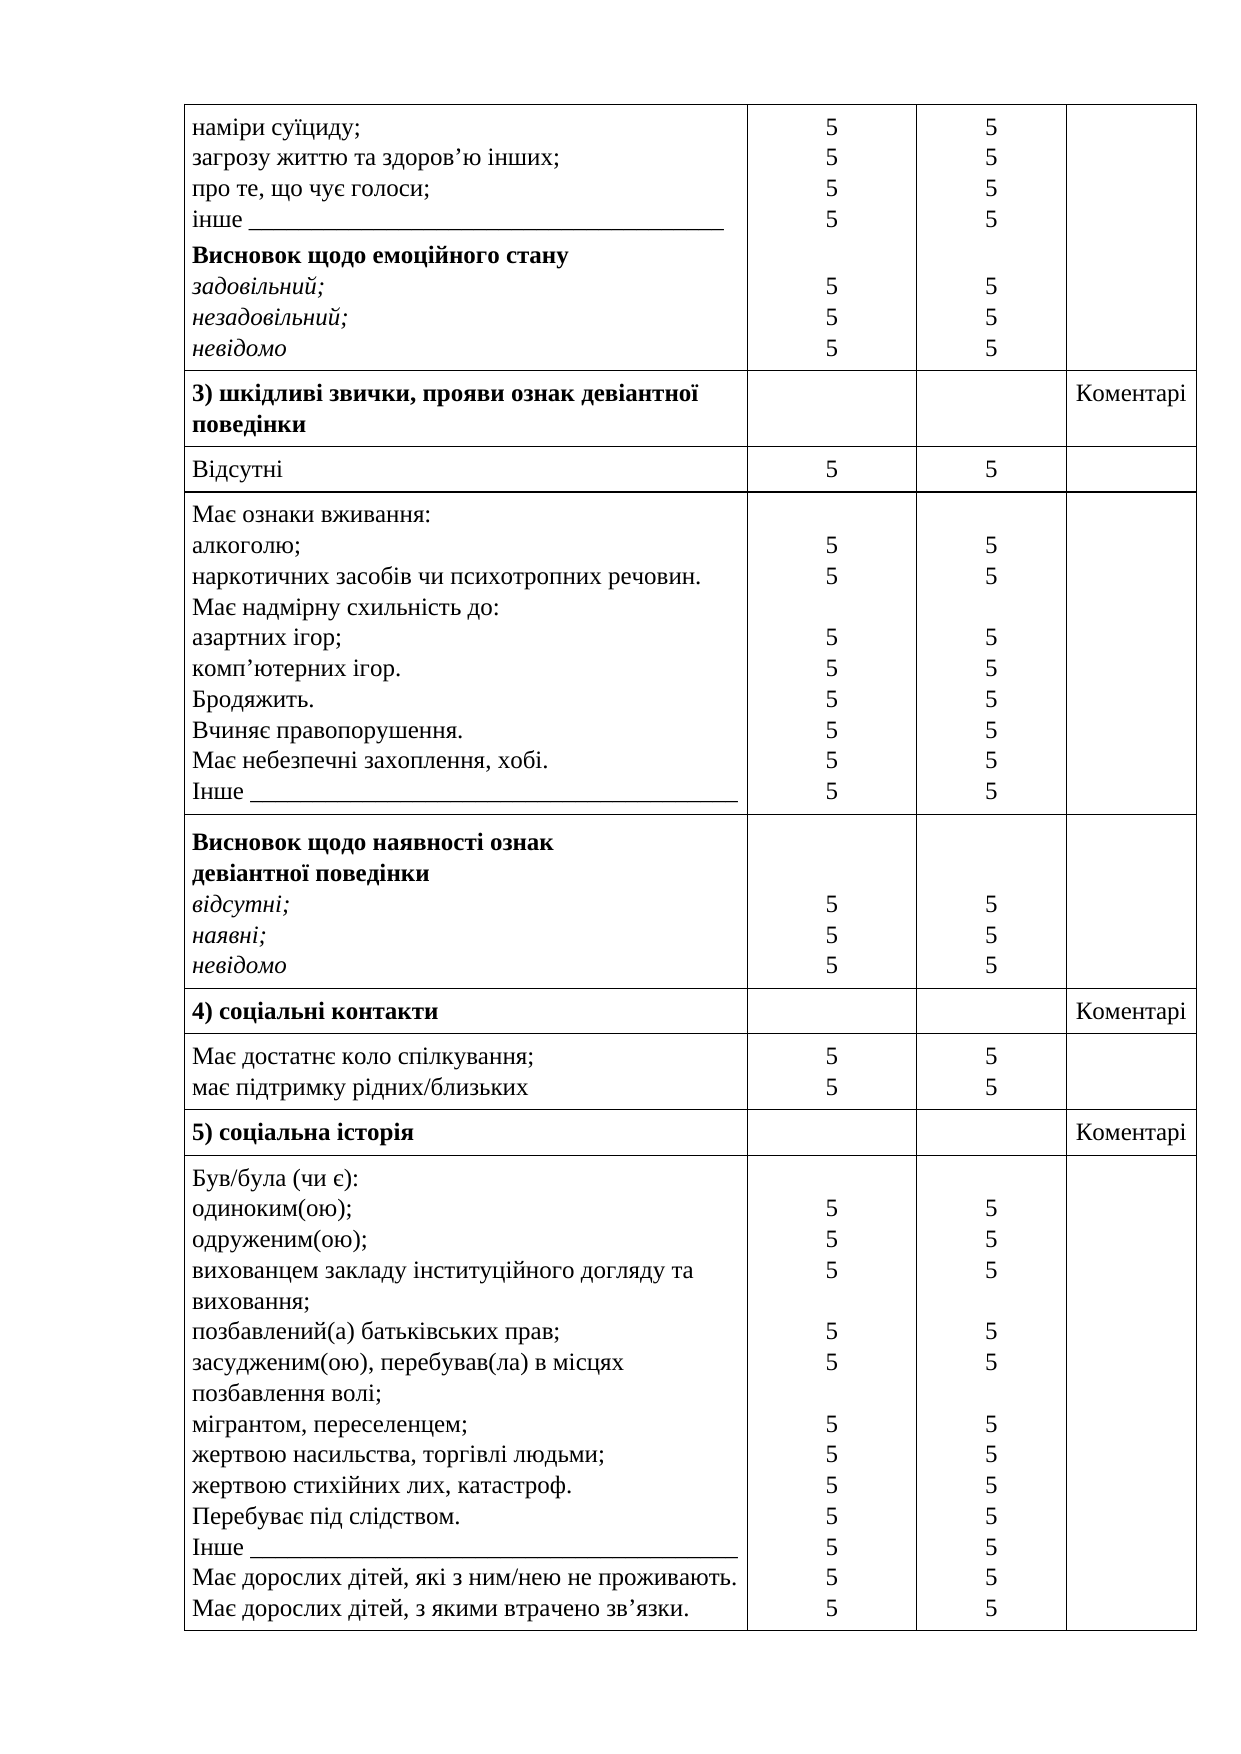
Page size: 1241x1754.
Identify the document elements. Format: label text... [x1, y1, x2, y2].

table_cell Має ознаки вживання: алкоголю; наркотичних засобів чи психотропних речовин. Має надмірну схильність до: азартних ігор; комп’ютерних ігор. Бродяжить. Вчиняє правопорушення. Має небезпечні захоплення, хобі. Інше _______________________________________ [185, 493, 747, 813]
table_cell         [917, 493, 1066, 813]
table_cell [1067, 447, 1196, 491]
table_cell   [917, 1034, 1066, 1109]
table_cell    [748, 815, 916, 988]
table_cell Коментарі [1067, 989, 1196, 1033]
table_cell Має достатнє коло спілкування; має підтримку рідних/близьких [185, 1034, 747, 1109]
table_cell   [748, 1034, 916, 1109]
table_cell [185, 1156, 747, 1630]
table_cell    [917, 815, 1066, 988]
table_cell 4) соціальні контакти [185, 989, 747, 1033]
table_cell [1067, 1156, 1196, 1630]
table_cell Коментарі [1067, 1110, 1196, 1155]
table_cell Висновок щодо наявності ознак девіантної поведінки відсутні; наявні; невідомо [185, 815, 747, 988]
table_cell [1067, 105, 1196, 370]
table_cell [917, 371, 1066, 446]
table_cell [1067, 493, 1196, 813]
table_cell [1067, 1034, 1196, 1109]
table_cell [748, 105, 916, 370]
table_cell Відсутні [185, 447, 747, 491]
table_cell 5) соціальна історія [185, 1110, 747, 1155]
table_cell [748, 1110, 916, 1155]
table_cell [185, 105, 747, 370]
table_cell 3) шкідливі звички, прояви ознак девіантної поведінки [185, 371, 747, 446]
table_cell [748, 989, 916, 1033]
table_cell  [748, 447, 916, 491]
table_cell [748, 371, 916, 446]
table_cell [748, 1156, 916, 1630]
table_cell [917, 105, 1066, 370]
table_cell  [917, 447, 1066, 491]
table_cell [917, 1156, 1066, 1630]
table_cell         [748, 493, 916, 813]
table_cell [917, 1110, 1066, 1155]
table_cell [1067, 815, 1196, 988]
table_cell [917, 989, 1066, 1033]
table_cell Коментарі [1067, 371, 1196, 446]
